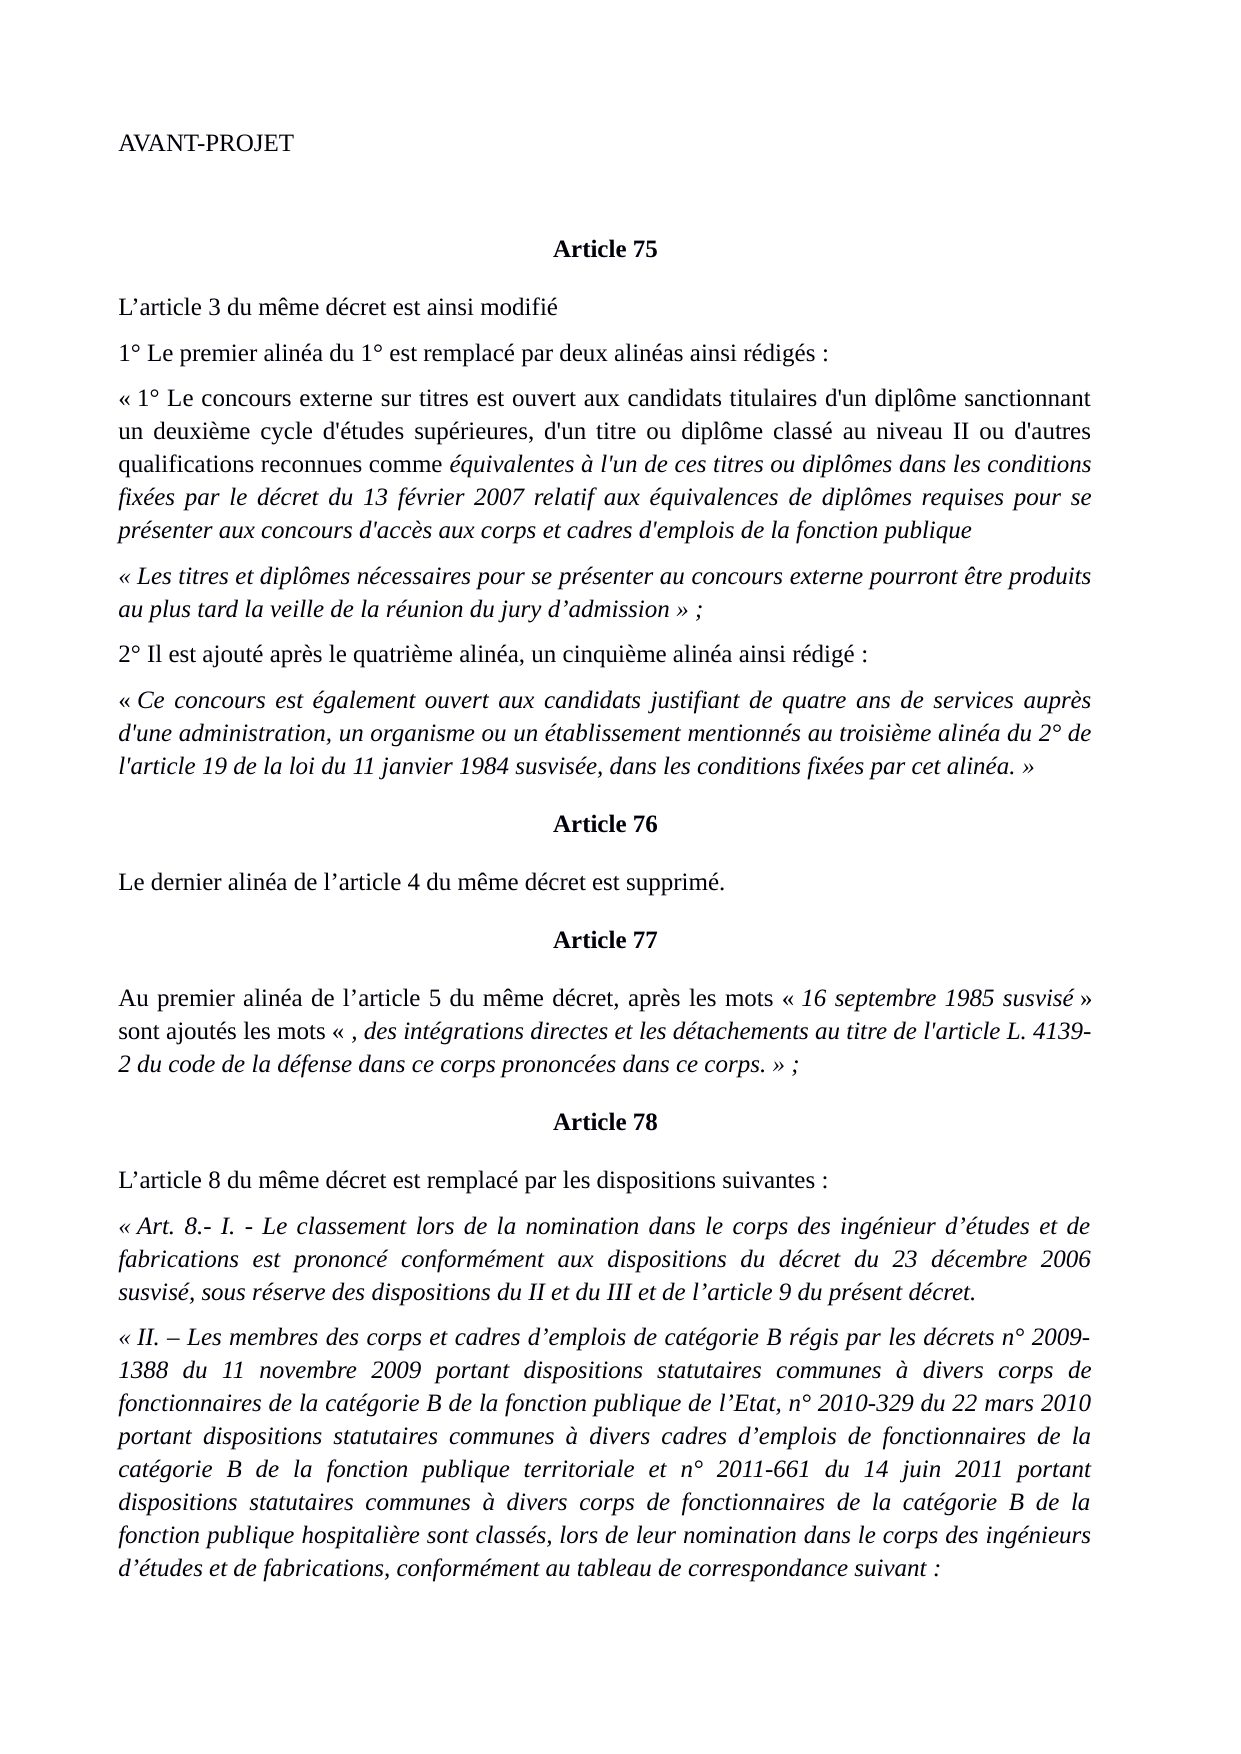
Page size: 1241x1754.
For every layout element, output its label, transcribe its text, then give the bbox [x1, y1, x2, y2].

text « 1° Le concours externe sur titres est ouvert aux candidats titulaires d'un diplôme sanctionnant un deuxième cycle d'études supérieures, d'un titre ou diplôme classé au niveau II ou d'autres qualifications reconnues comme équivalentes à l'un de ces titres ou diplômes dans les conditions fixées par le décret du 13 février 2007 relatif aux équivalences de diplômes requises pour se présenter aux concours d'accès aux corps et cadres d'emplois de la fonction publique [118, 383, 1092, 544]
text Article 76 [118, 809, 1092, 838]
text « II. – Les membres des corps et cadres d’emplois de catégorie B régis par les décrets n° 2009-1388 du 11 novembre 2009 portant dispositions statutaires communes à divers corps de fonctionnaires de la catégorie B de la fonction publique de l’Etat, n° 2010-329 du 22 mars 2010 portant dispositions statutaires communes à divers cadres d’emplois de fonctionnaires de la catégorie B de la fonction publique territoriale et n° 2011-661 du 14 juin 2011 portant dispositions statutaires communes à divers corps de fonctionnaires de la catégorie B de la fonction publique hospitalière sont classés, lors de leur nomination dans le corps des ingénieurs d’études et de fabrications, conformément au tableau de correspondance suivant : [118, 1322, 1092, 1582]
text L’article 8 du même décret est remplacé par les dispositions suivantes : [118, 1165, 1092, 1194]
text « Art. 8.- I. - Le classement lors de la nomination dans le corps des ingénieur d’études et de fabrications est prononcé conformément aux dispositions du décret du 23 décembre 2006 susvisé, sous réserve des dispositions du II et du III et de l’article 9 du présent décret. [118, 1211, 1092, 1306]
text 2° Il est ajouté après le quatrième alinéa, un cinquième alinéa ainsi rédigé : [118, 639, 1092, 668]
text 1° Le premier alinéa du 1° est remplacé par deux alinéas ainsi rédigés : [118, 338, 1092, 367]
text Le dernier alinéa de l’article 4 du même décret est supprimé. [118, 867, 1092, 896]
text Au premier alinéa de l’article 5 du même décret, après les mots « 16 septembre 1985 susvisé » sont ajoutés les mots « , des intégrations directes et les détachements au titre de l'article L. 4139-2 du code de la défense dans ce corps prononcées dans ce corps. » ; [118, 983, 1092, 1078]
text « Les titres et diplômes nécessaires pour se présenter au concours externe pourront être produits au plus tard la veille de la réunion du jury d’admission » ; [118, 561, 1092, 623]
text Article 78 [118, 1107, 1092, 1136]
text « Ce concours est également ouvert aux candidats justifiant de quatre ans de services auprès d'une administration, un organisme ou un établissement mentionnés au troisième alinéa du 2° de l'article 19 de la loi du 11 janvier 1984 susvisée, dans les conditions fixées par cet alinéa. » [118, 685, 1092, 780]
text Article 75 [118, 234, 1092, 263]
text Article 77 [118, 925, 1092, 954]
text L’article 3 du même décret est ainsi modifié [118, 292, 1092, 321]
